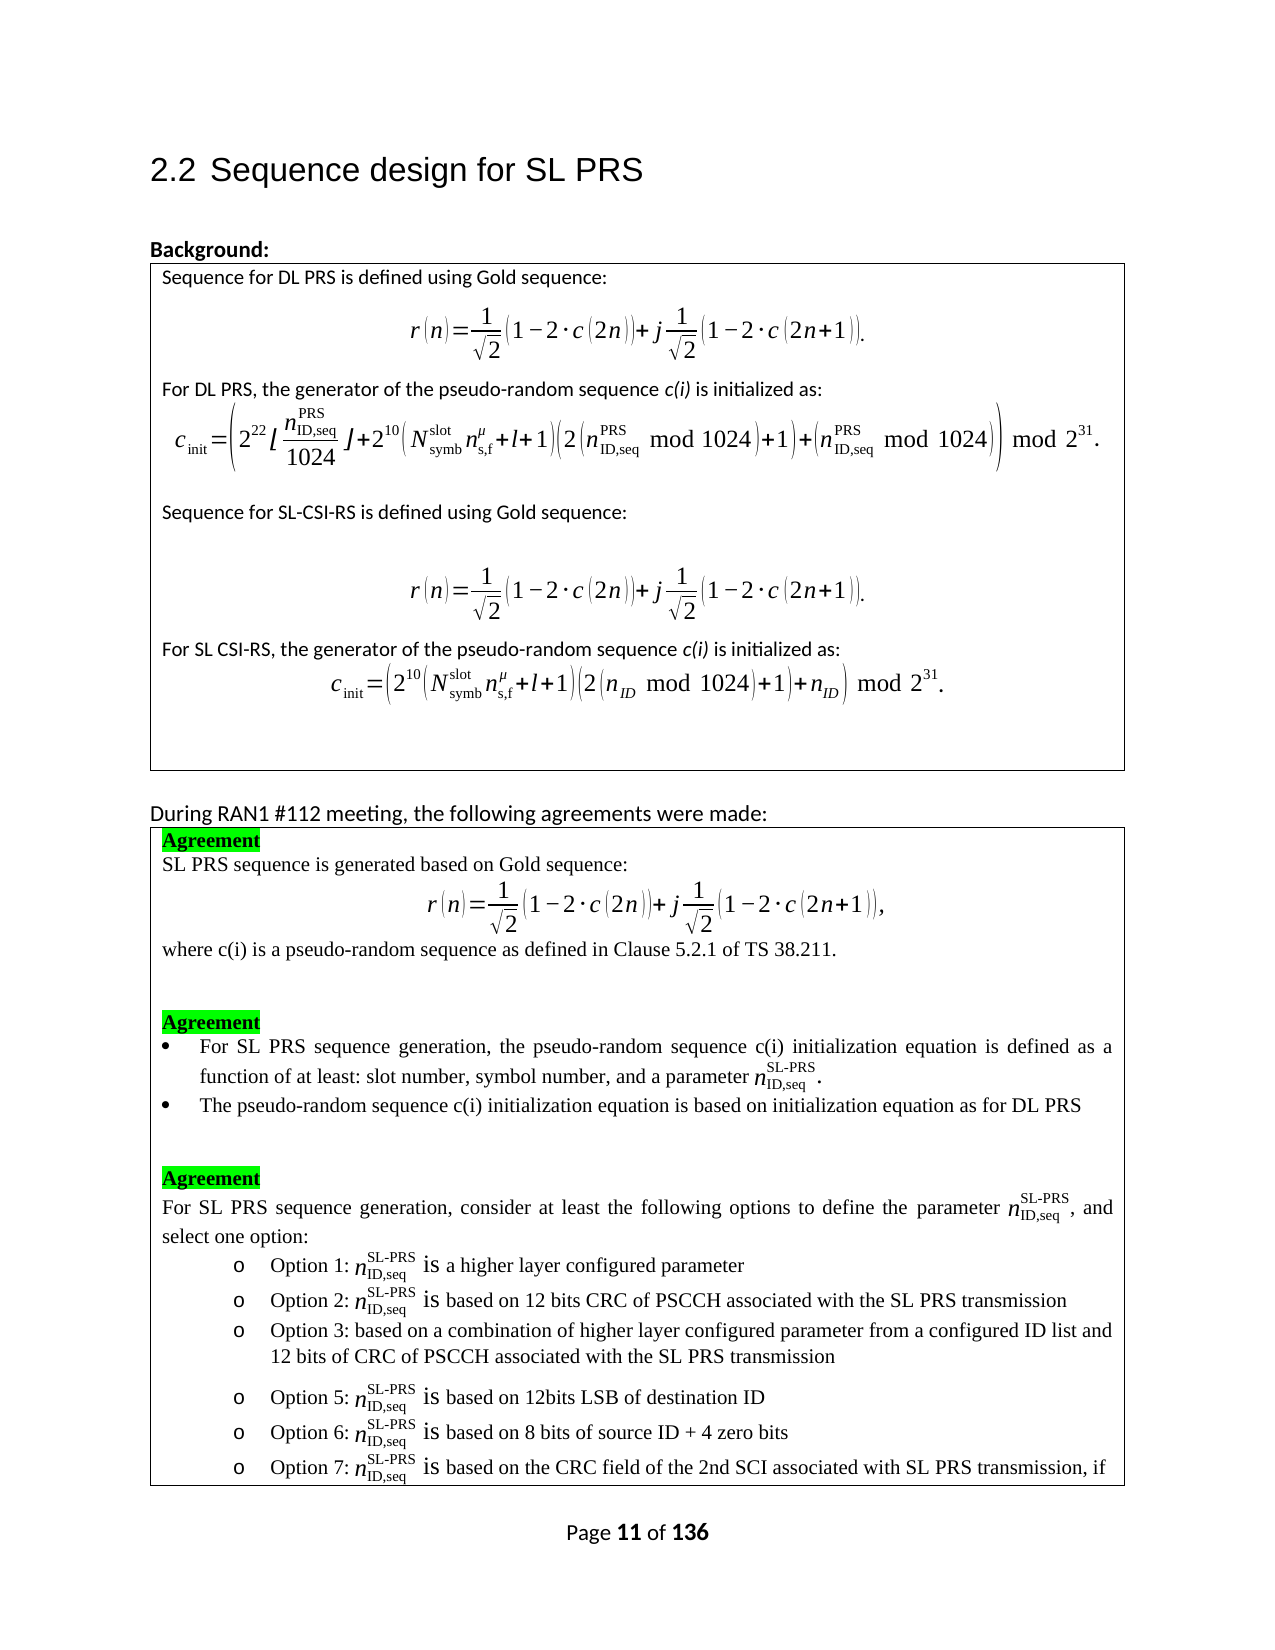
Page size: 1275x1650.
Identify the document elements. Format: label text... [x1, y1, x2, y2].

text Background: [150, 235, 1125, 263]
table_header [151, 828, 1124, 1485]
table_header Sequence for DL PRS is defined using Gold sequence: . For DL PRS, the generator of the pseudo-random sequence c(i) is initialized as: . Sequence for SL-CSI-RS is defined using Gold sequence: . For SL CSI-RS, the generator of the pseudo-random sequence c(i) is initialized as: . [151, 264, 1124, 770]
text During RAN1 #112 meeting, the following agreements were made: [150, 799, 1125, 827]
list Sequence design for SL PRS [150, 150, 1125, 188]
